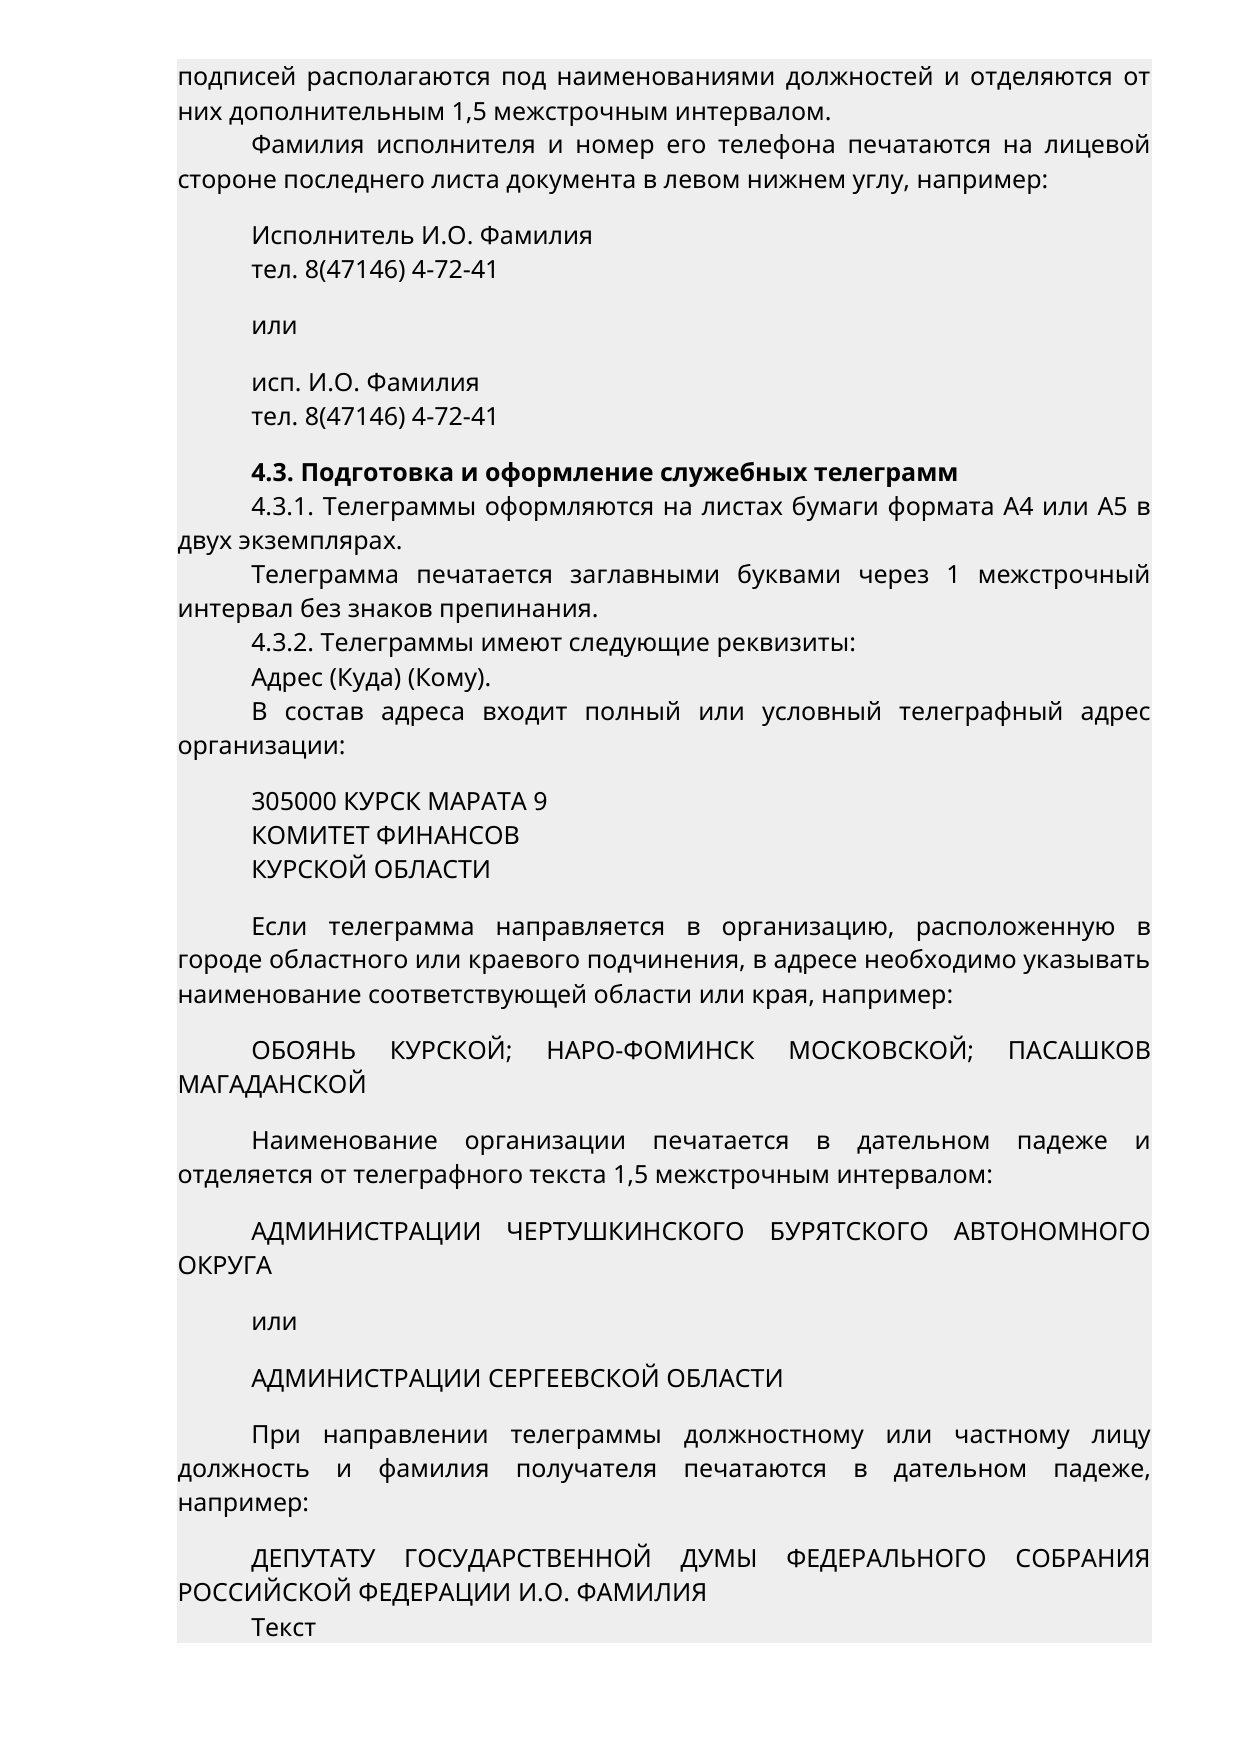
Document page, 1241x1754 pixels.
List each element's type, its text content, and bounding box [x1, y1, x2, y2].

text Наименование организации печатается в дательном падеже и отделяется от телеграфного текста 1,5 межстрочным интервалом: [177, 1123, 1152, 1191]
text При направлении телеграммы должностному или частному лицу должность и фамилия получателя печатаются в дательном падеже, например: [177, 1417, 1152, 1519]
text 4.3.2. Телеграммы имеют следующие реквизиты: [177, 625, 1152, 659]
text Телеграмма печатается заглавными буквами через 1 межстрочный интервал без знаков препинания. [177, 557, 1152, 625]
text Текст [177, 1609, 1152, 1643]
text Если телеграмма направляется в организацию, расположенную в городе областного или краевого подчинения, в адресе необходимо указывать наименование соответствующей области или края, например: [177, 908, 1152, 1010]
text или [177, 308, 1152, 342]
text Фамилия исполнителя и номер его телефона печатаются на лицевой стороне последнего листа документа в левом нижнем углу, например: [177, 127, 1152, 195]
text ДЕПУТАТУ ГОСУДАРСТВЕННОЙ ДУМЫ ФЕДЕРАЛЬНОГО СОБРАНИЯ РОССИЙСКОЙ ФЕДЕРАЦИИ И.О. ФАМИЛИЯ [177, 1541, 1152, 1609]
text 305000 КУРСК МАРАТА 9 [177, 784, 1152, 818]
text КОМИТЕТ ФИНАНСОВ [177, 818, 1152, 852]
text исп. И.О. Фамилия [177, 364, 1152, 398]
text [177, 59, 1152, 127]
text КУРСКОЙ ОБЛАСТИ [177, 852, 1152, 886]
text Исполнитель И.О. Фамилия [177, 218, 1152, 252]
text АДМИНИСТРАЦИИ ЧЕРТУШКИНСКОГО БУРЯТСКОГО АВТОНОМНОГО ОКРУГА [177, 1213, 1152, 1282]
text 4.3. Подготовка и оформление служебных телеграмм [177, 455, 1152, 489]
text 4.3.1. Телеграммы оформляются на листах бумаги формата А4 или А5 в двух экземплярах. [177, 489, 1152, 557]
text тел. 8(47146) 4-72-41 [177, 398, 1152, 432]
text ОБОЯНЬ КУРСКОЙ; НАРО-ФОМИНСК МОСКОВСКОЙ; ПАСАШКОВ МАГАДАНСКОЙ [177, 1033, 1152, 1101]
text В состав адреса входит полный или условный телеграфный адрес организации: [177, 693, 1152, 761]
text Адрес (Куда) (Кому). [177, 659, 1152, 693]
text АДМИНИСТРАЦИИ СЕРГЕЕВСКОЙ ОБЛАСТИ [177, 1360, 1152, 1394]
text или [177, 1304, 1152, 1338]
text тел. 8(47146) 4-72-41 [177, 252, 1152, 286]
